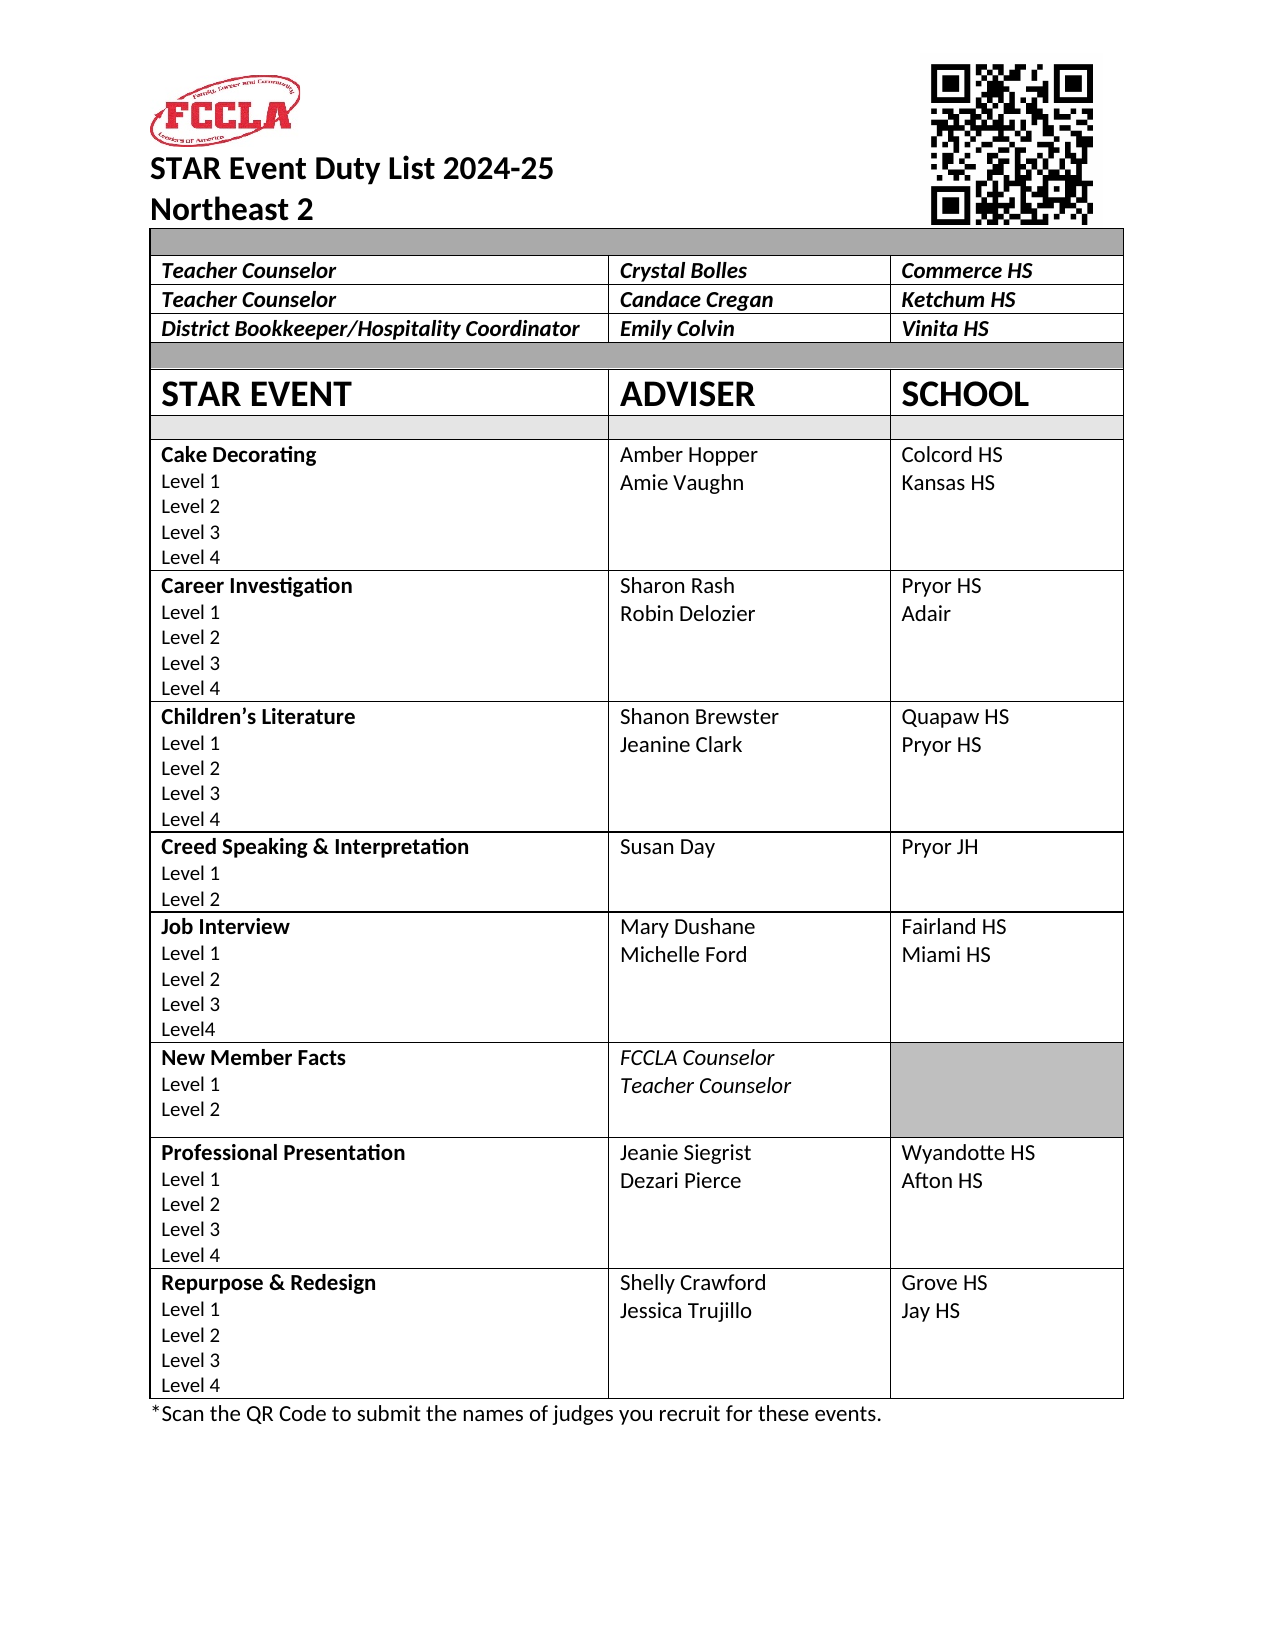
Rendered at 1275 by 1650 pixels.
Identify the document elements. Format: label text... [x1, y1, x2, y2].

table_cell Fairland HS Miami HS [891, 913, 1123, 1042]
table_cell Job Interview Level 1 Level 2 Level 3 Level4 [151, 913, 608, 1042]
table_cell [151, 343, 1123, 368]
picture [150, 75, 300, 147]
table_cell Pryor JH [891, 833, 1123, 911]
table_cell Career Investigation Level 1 Level 2 Level 3 Level 4 [151, 571, 608, 701]
table_cell Grove HS Jay HS [891, 1269, 1123, 1398]
table_cell Teacher Counselor [151, 256, 608, 284]
table_cell Professional Presentation Level 1 Level 2 Level 3 Level 4 [151, 1138, 608, 1267]
table_cell Jeanie Siegrist Dezari Pierce [609, 1138, 890, 1267]
table_cell STAR EVENT [151, 370, 608, 415]
table_cell Children’s Literature Level 1 Level 2 Level 3 Level 4 [151, 702, 608, 831]
picture [920, 53, 1104, 228]
table_cell SCHOOL [891, 370, 1123, 415]
table_cell Shelly Crawford Jessica Trujillo [609, 1269, 890, 1398]
text *Scan the QR Code to submit the names of judges you recruit for these events. [150, 1399, 1125, 1427]
table_cell ADVISER [609, 370, 890, 415]
table_cell Pryor HS Adair [891, 571, 1123, 701]
table_cell [609, 416, 890, 439]
table_cell Susan Day [609, 833, 890, 911]
table_cell [151, 416, 608, 439]
table_cell Amber Hopper Amie Vaughn [609, 440, 890, 570]
table_cell Wyandotte HS Afton HS [891, 1138, 1123, 1267]
table_cell Cake Decorating Level 1 Level 2 Level 3 Level 4 [151, 440, 608, 570]
table_cell Commerce HS [891, 256, 1123, 284]
table_cell Sharon Rash Robin Delozier [609, 571, 890, 701]
table_cell [891, 1043, 1123, 1137]
table_cell Mary Dushane Michelle Ford [609, 913, 890, 1042]
table_cell Ketchum HS [891, 285, 1123, 313]
table_cell Crystal Bolles [609, 256, 890, 284]
table_cell Candace Cregan [609, 285, 890, 313]
table_cell New Member Facts Level 1 Level 2 [151, 1043, 608, 1137]
table_cell Teacher Counselor [151, 285, 608, 313]
table_cell Quapaw HS Pryor HS [891, 702, 1123, 831]
table_header [151, 229, 1123, 255]
table_cell FCCLA Counselor Teacher Counselor [609, 1043, 890, 1137]
table_cell Shanon Brewster Jeanine Clark [609, 702, 890, 831]
table_cell Creed Speaking & Interpretation Level 1 Level 2 [151, 833, 608, 911]
table_cell Vinita HS [891, 314, 1123, 342]
table_cell Repurpose & Redesign Level 1 Level 2 Level 3 Level 4 [151, 1269, 608, 1398]
table_cell District Bookkeeper/Hospitality Coordinator [151, 314, 608, 342]
table_cell Colcord HS Kansas HS [891, 440, 1123, 570]
table_cell [891, 416, 1123, 439]
table_cell Emily Colvin [609, 314, 890, 342]
